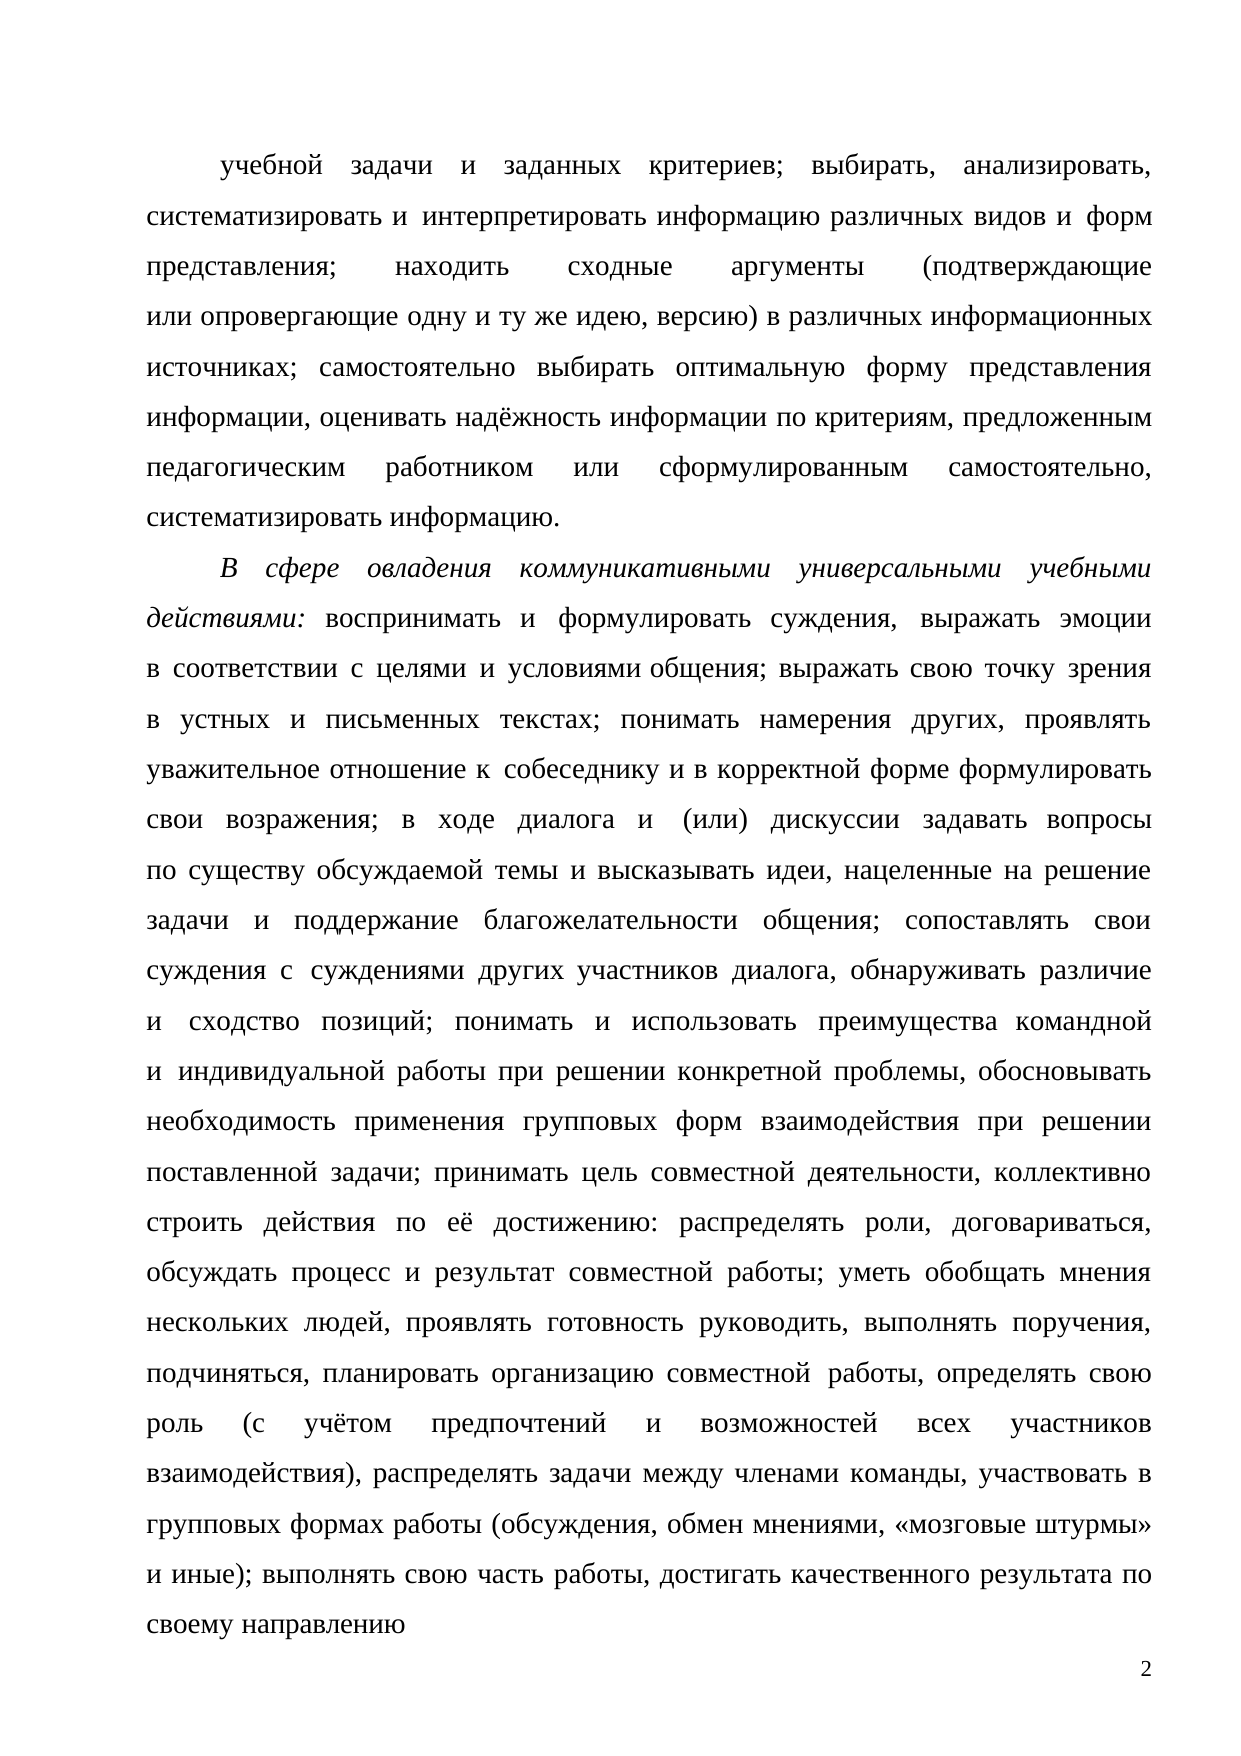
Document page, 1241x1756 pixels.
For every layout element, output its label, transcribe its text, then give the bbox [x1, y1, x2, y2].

text учебной задачи и заданных критериев; выбирать, анализировать, систематизировать и интерпретировать информацию различных видов и форм представления; находить сходные аргументы (подтверждающие или опровергающие одну и ту же идею, версию) в различных информационных источниках; самостоятельно выбирать оптимальную форму представления информации, оценивать надёжность информации по критериям, предложенным педагогическим работником или сформулированным самостоятельно, систематизировать информацию. [146, 147, 1152, 533]
text В сфере овладения коммуникативными универсальными учебными действиями: воспринимать и формулировать суждения, выражать эмоции в соответствии с целями и условиями общения; выражать свою точку зрения в устных и письменных текстах; понимать намерения других, проявлять уважительное отношение к собеседнику и в корректной форме формулировать свои возражения; в ходе диалога и (или) дискуссии задавать вопросы по существу обсуждаемой темы и высказывать идеи, нацеленные на решение задачи и поддержание благожелательности общения; сопоставлять свои суждения с суждениями других участников диалога, обнаруживать различие и сходство позиций; понимать и использовать преимущества командной и индивидуальной работы при решении конкретной проблемы, обосновывать необходимость применения групповых форм взаимодействия при решении поставленной задачи; принимать цель совместной деятельности, коллективно строить действия по её достижению: распределять роли, договариваться, обсуждать процесс и результат совместной работы; уметь обобщать мнения нескольких людей, проявлять готовность руководить, выполнять поручения, подчиняться, планировать организацию совместной работы, определять свою роль (с учётом предпочтений и возможностей всех участников взаимодействия), распределять задачи между членами команды, участвовать в групповых формах работы (обсуждения, обмен мнениями, «мозговые штурмы» и иные); выполнять свою часть работы, достигать качественного результата по своему направлению [146, 550, 1152, 1640]
